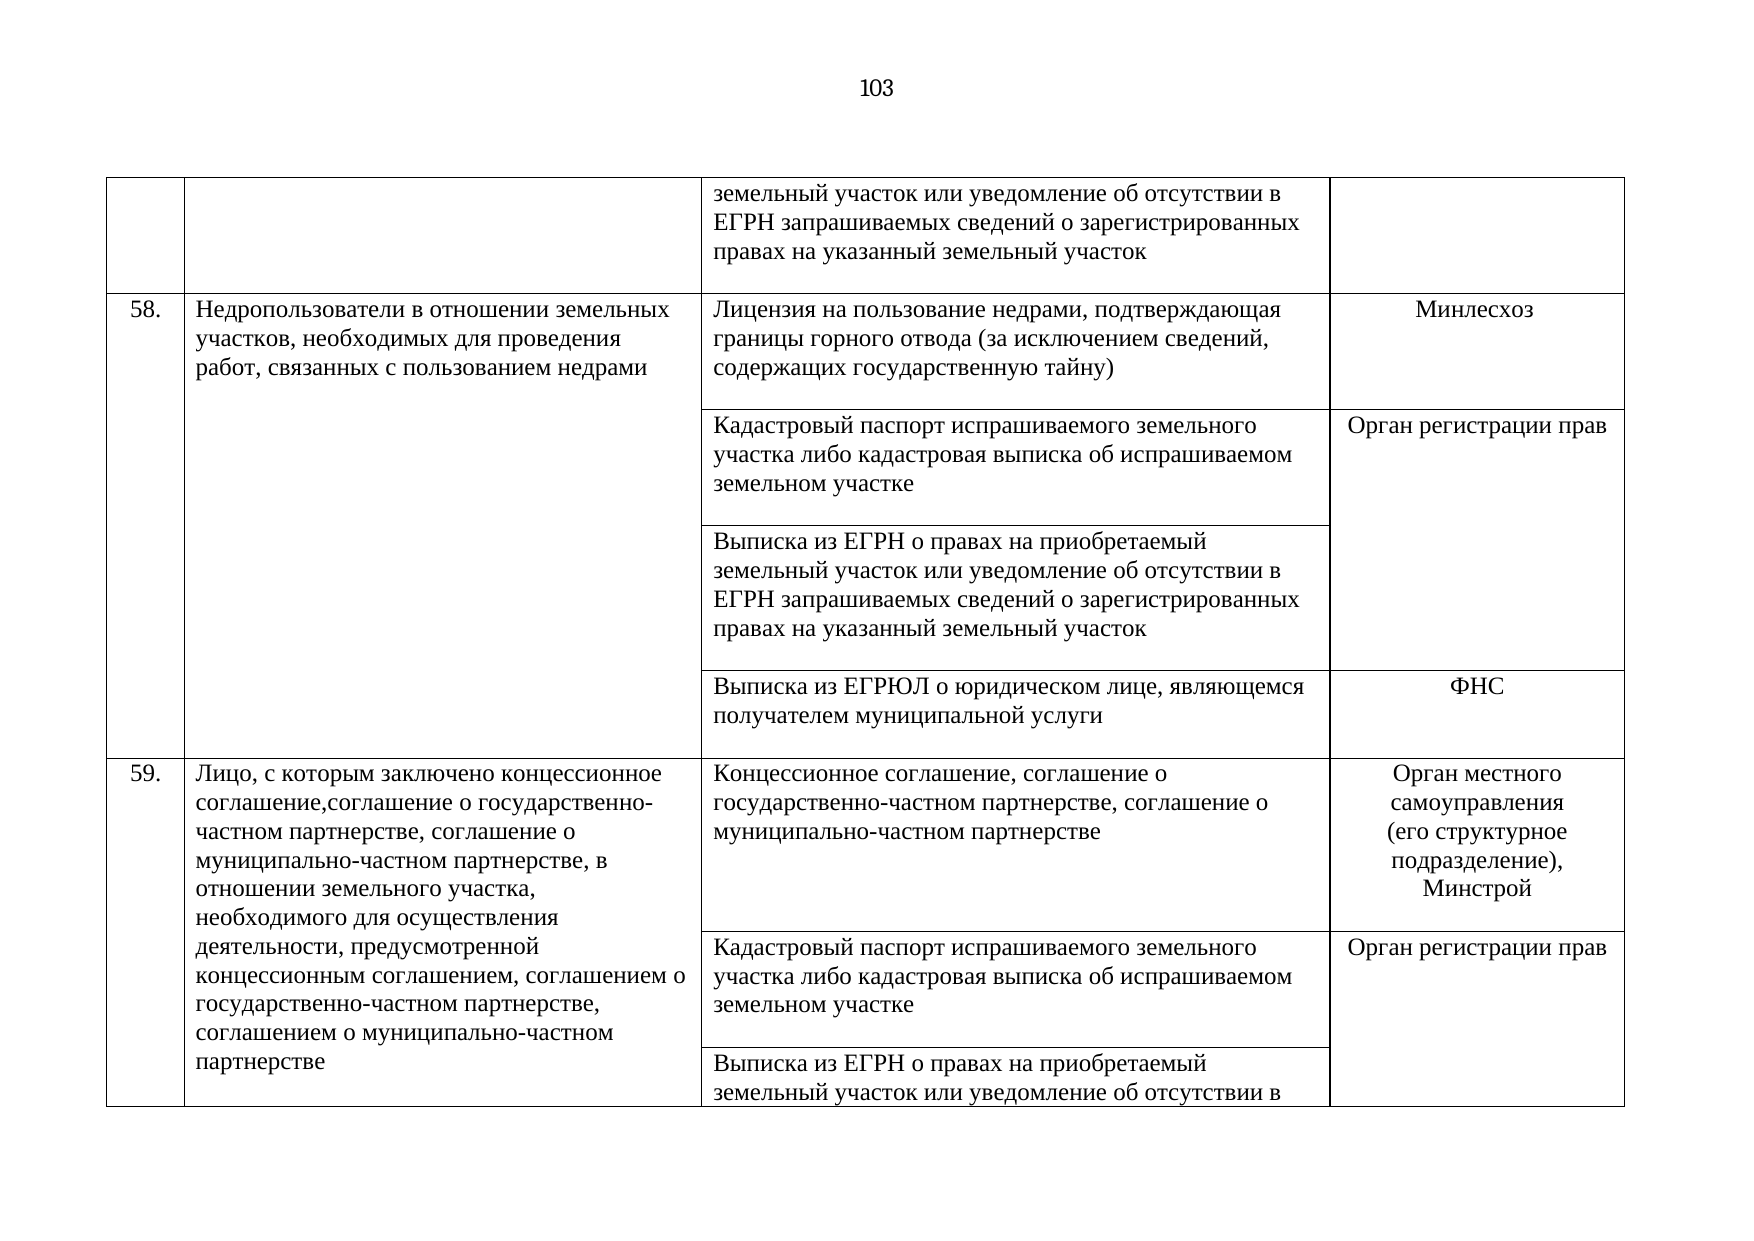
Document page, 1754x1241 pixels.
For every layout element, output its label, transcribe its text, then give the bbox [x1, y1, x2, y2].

table_cell Кадастровый паспорт испрашиваемого земельного участка либо кадастровая выписка об испрашиваемом земельном участке [702, 410, 1329, 525]
table_cell Орган регистрации прав [1331, 932, 1624, 1106]
table_cell Недропользователи в отношении земельных участков, необходимых для проведения работ, связанных с пользованием недрами [185, 294, 701, 757]
table_cell Кадастровый паспорт испрашиваемого земельного участка либо кадастровая выписка об испрашиваемом земельном участке [702, 932, 1329, 1047]
table_cell Орган регистрации прав [1331, 410, 1624, 670]
table_cell 59. [107, 759, 184, 1106]
table_cell Минлесхоз [1331, 294, 1624, 409]
table_cell Лицо, с которым заключено концессионное соглашение,соглашение о государственно-частном партнерстве, соглашение о муниципально-частном партнерстве, в отношении земельного участка, необходимого для осуществления деятельности, предусмотренной концессионным соглашением, соглашением о государственно-частном партнерстве, соглашением о муниципально-частном партнерстве [185, 759, 701, 1106]
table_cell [702, 1048, 1329, 1106]
table_cell Концессионное соглашение, соглашение о государственно-частном партнерстве, соглашение о муниципально-частном партнерстве [702, 759, 1329, 931]
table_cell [702, 178, 1329, 293]
table_cell 58. [107, 294, 184, 757]
table_cell Лицензия на пользование недрами, подтверждающая границы горного отвода (за исключением сведений, содержащих государственную тайну) [702, 294, 1329, 409]
table_cell Орган местного самоуправления (его структурное подразделение), Минстрой [1331, 759, 1624, 931]
table_cell Выписка из ЕГРЮЛ о юридическом лице, являющемся получателем муниципальной услуги [702, 671, 1329, 757]
table_cell ФНС [1331, 671, 1624, 757]
